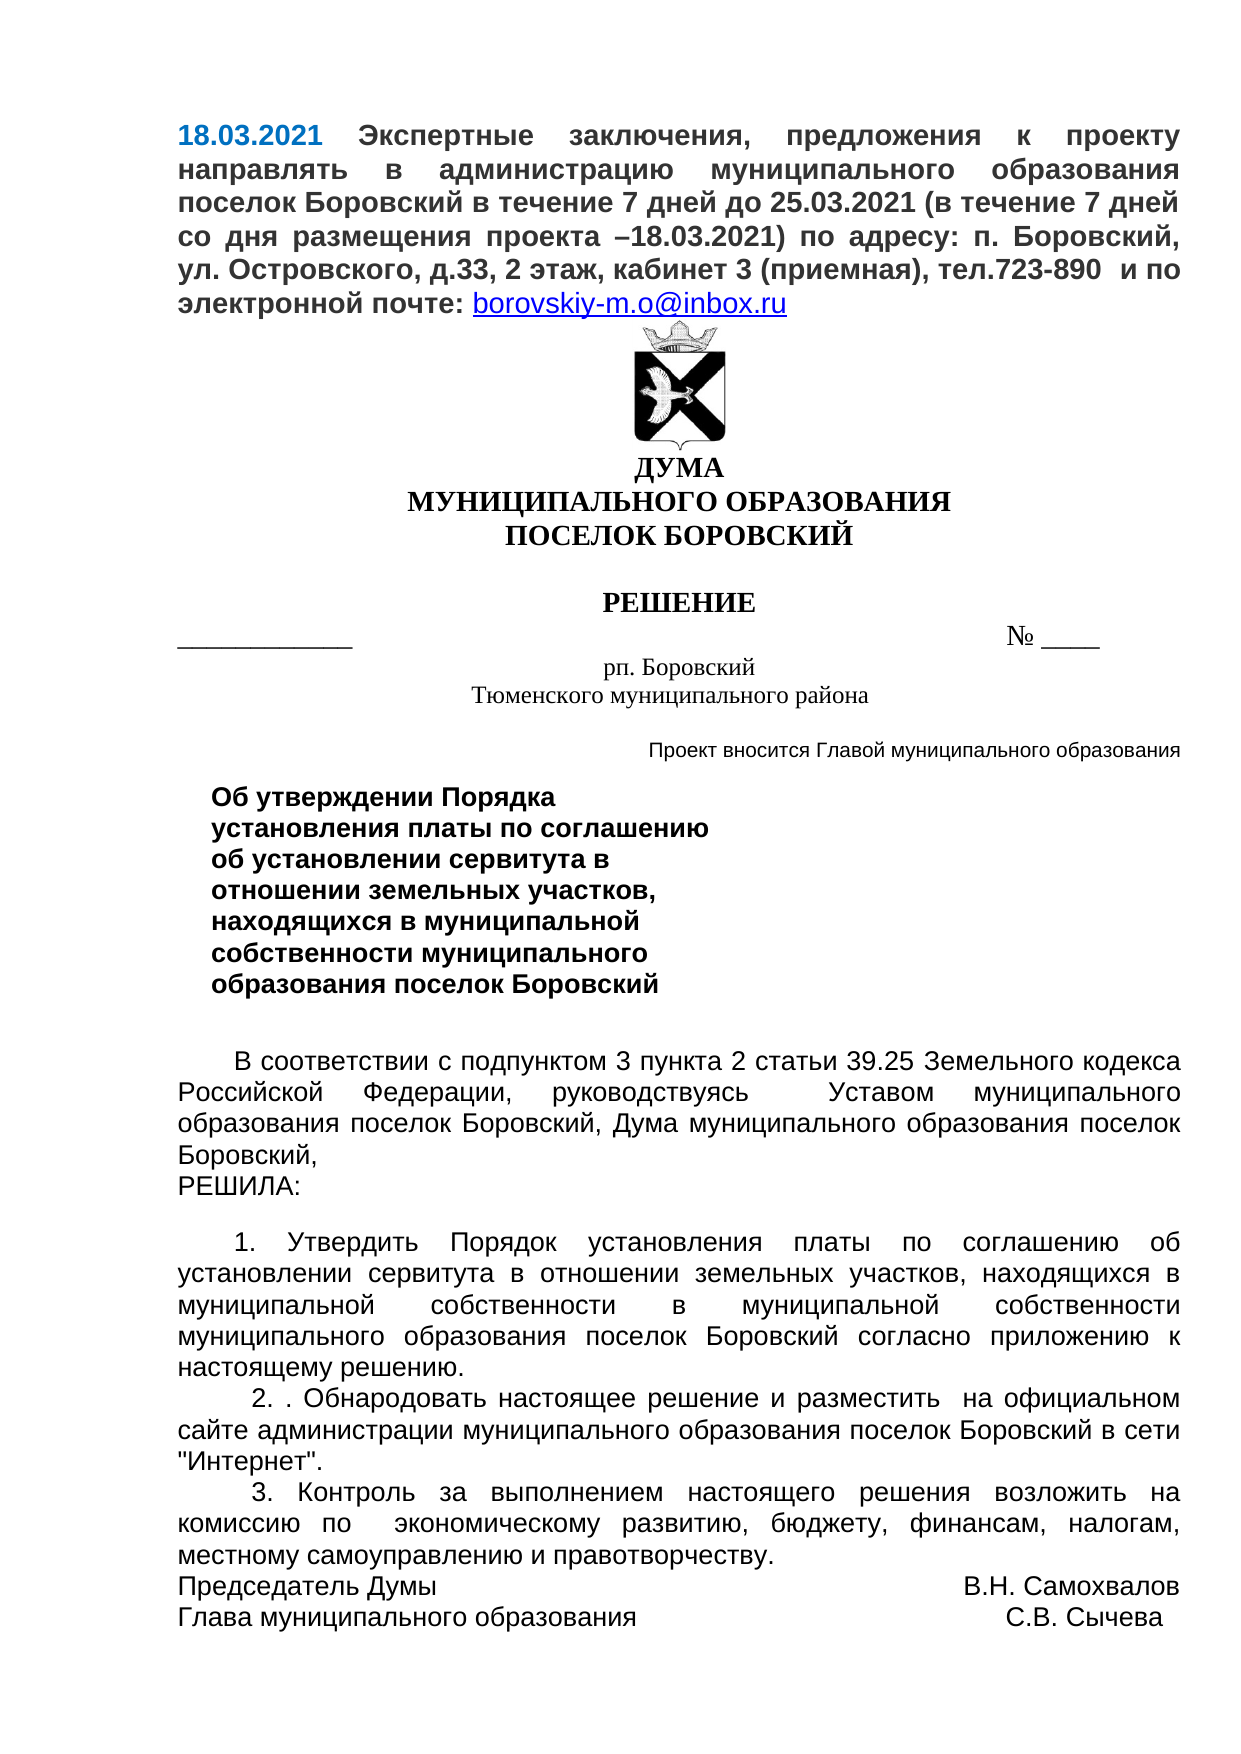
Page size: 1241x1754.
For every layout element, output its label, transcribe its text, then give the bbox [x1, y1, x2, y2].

text ПОСЕЛОК БОРОВСКИЙ [177, 518, 1181, 551]
text РЕШЕНИЕ [177, 585, 1181, 618]
picture [632, 319, 727, 451]
text ДУМА [177, 451, 1181, 484]
text РЕШИЛА: [177, 1170, 1181, 1201]
list Глава муниципального образования С.В. Сычева [177, 1601, 1181, 1632]
list Председатель Думы В.Н. Самохвалов [177, 1570, 1181, 1601]
text 2. . Обнародовать настоящее решение и разместить на официальном сайте администрации муниципального образования поселок Боровский в сети "Интернет". [177, 1382, 1181, 1476]
text 1. Утвердить Порядок установления платы по соглашению об установлении сервитута в отношении земельных участков, находящихся в муниципальной собственности в муниципальной собственности муниципального образования поселок Боровский согласно приложению к настоящему решению. [177, 1226, 1181, 1382]
text Тюменского муниципального района [177, 681, 1181, 709]
text 18.03.2021 Экспертные заключения, предложения к проекту направлять в администрацию муниципального образования поселок Боровский в течение 7 дней до 25.03.2021 (в течение 7 дней со дня размещения проекта –18.03.2021) по адресу: п. Боровский, ул. Островского, д.33, 2 этаж, кабинет 3 (приемная), тел.723-890 и по электронной почте: borovskiy-m.o@inbox.ru [177, 118, 1181, 319]
text МУНИЦИПАЛЬНОГО ОБРАЗОВАНИЯ [177, 484, 1181, 518]
text Проект вносится Главой муниципального образования [177, 738, 1181, 762]
text рп. Боровский [177, 652, 1181, 681]
text В соответствии с подпунктом 3 пункта 2 статьи 39.25 Земельного кодекса Российской Федерации, руководствуясь Уставом муниципального образования поселок Боровский, Дума муниципального образования поселок Боровский, [177, 1045, 1181, 1170]
text 3. Контроль за выполнением настоящего решения возложить на комиссию по экономическому развитию, бюджету, финансам, налогам, местному самоуправлению и правотворчеству. [177, 1476, 1181, 1570]
text ____________ № ____ [177, 618, 1181, 652]
